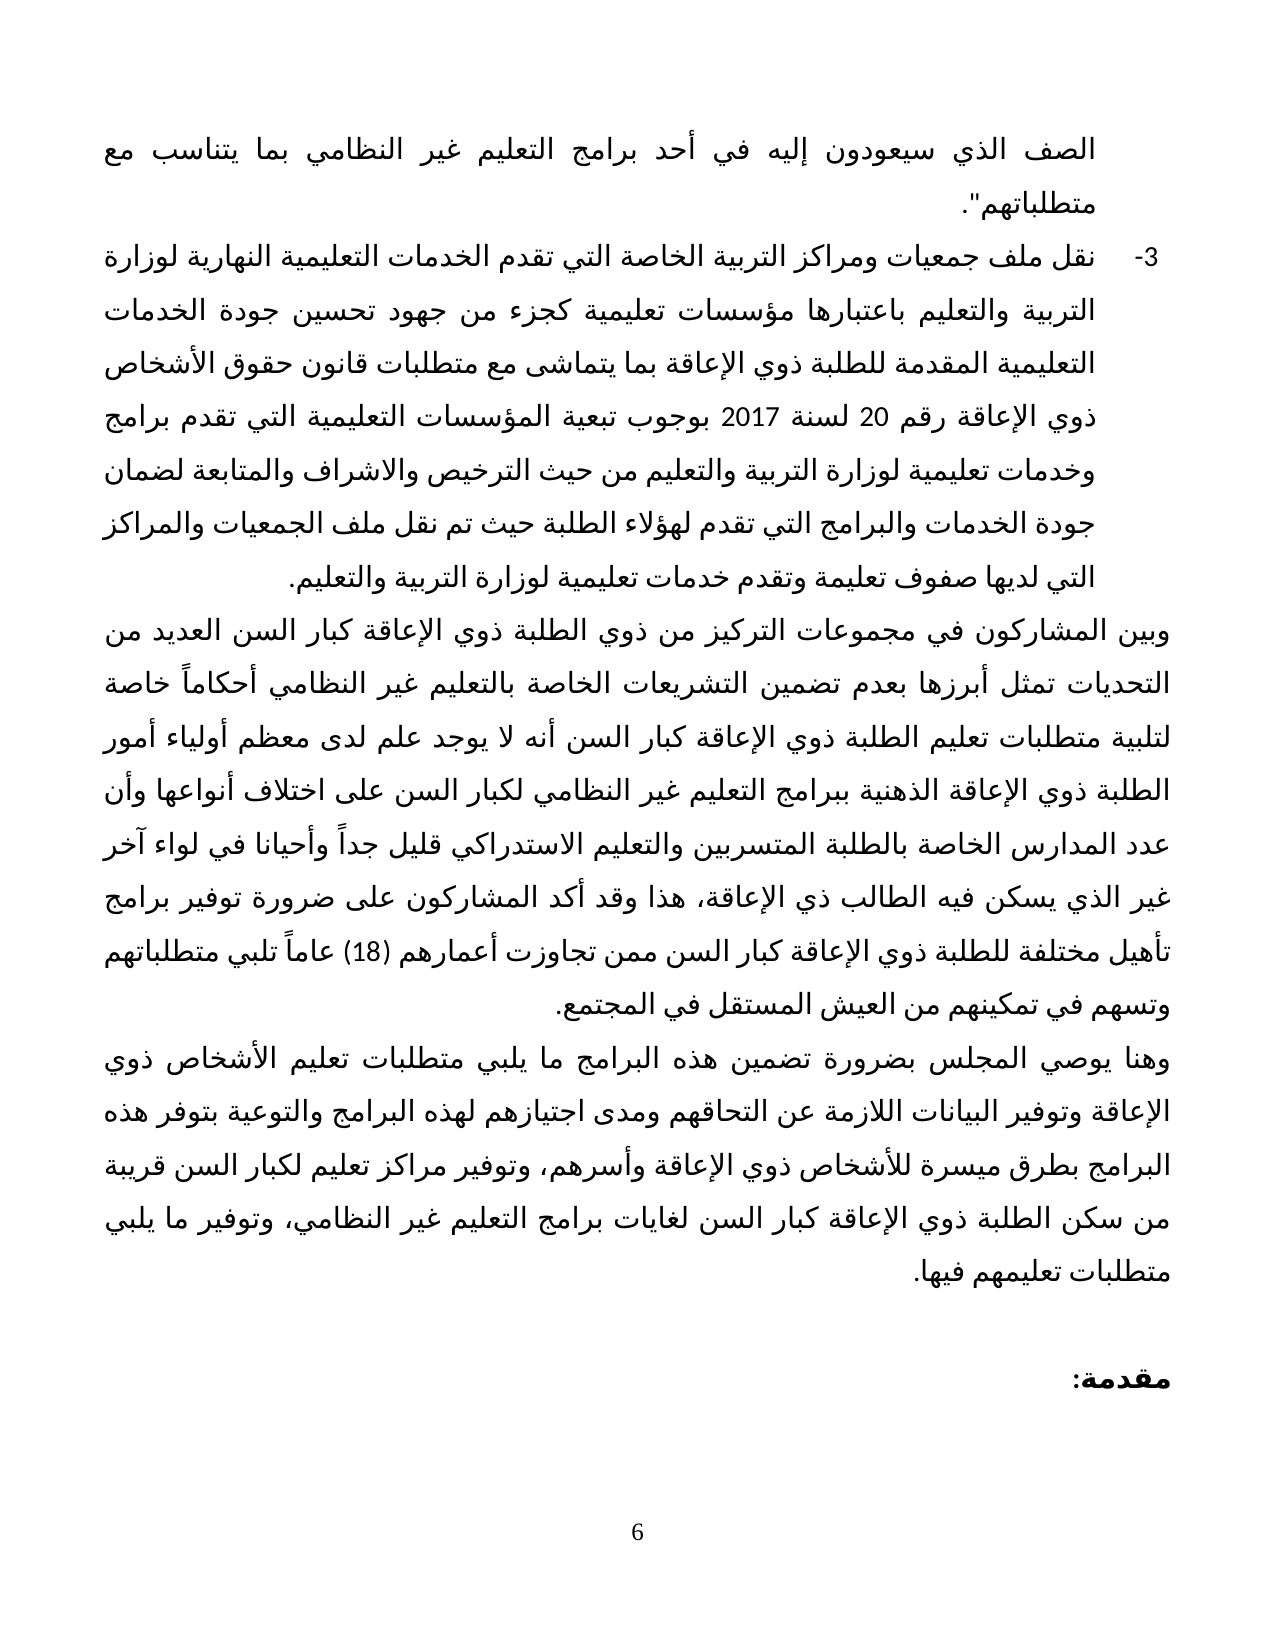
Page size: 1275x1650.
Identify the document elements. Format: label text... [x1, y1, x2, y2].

text وبين المشاركون في مجموعات التركيز من ذوي الطلبة ذوي الإعاقة كبار السن العديد من التحديات تمثل أبرزها بعدم تضمين التشريعات الخاصة بالتعليم غير النظامي أحكاماً خاصة لتلبية متطلبات تعليم الطلبة ذوي الإعاقة كبار السن أنه لا يوجد علم لدى معظم أولياء أمور الطلبة ذوي الإعاقة الذهنية ببرامج التعليم غير النظامي لكبار السن على اختلاف أنواعها وأن عدد المدارس الخاصة بالطلبة المتسربين والتعليم الاستدراكي قليل جداً وأحيانا في لواء آخر غير الذي يسكن فيه الطالب ذي الإعاقة، هذا وقد أكد المشاركون على ضرورة توفير برامج تأهيل مختلفة للطلبة ذوي الإعاقة كبار السن ممن تجاوزت أعمارهم (18) عاماً تلبي متطلباتهم وتسهم في تمكينهم من العيش المستقل في المجتمع. [103, 612, 1172, 1022]
text وهنا يوصي المجلس بضرورة تضمين هذه البرامج ما يلبي متطلبات تعليم الأشخاص ذوي الإعاقة وتوفير البيانات اللازمة عن التحاقهم ومدى اجتيازهم لهذه البرامج والتوعية بتوفر هذه البرامج بطرق ميسرة للأشخاص ذوي الإعاقة وأسرهم، وتوفير مراكز تعليم لكبار السن قريبة من سكن الطلبة ذوي الإعاقة كبار السن لغايات برامج التعليم غير النظامي، وتوفير ما يلبي متطلبات تعليمهم فيها. [103, 1040, 1172, 1289]
list نقل ملف جمعيات ومراكز التربية الخاصة التي تقدم الخدمات التعليمية النهارية لوزارة التربية والتعليم باعتبارها مؤسسات تعليمية كجزء من جهود تحسين جودة الخدمات التعليمية المقدمة للطلبة ذوي الإعاقة بما يتماشى مع متطلبات قانون حقوق الأشخاص ذوي الإعاقة رقم 20 لسنة 2017 بوجوب تبعية المؤسسات التعليمية التي تقدم برامج وخدمات تعليمية لوزارة التربية والتعليم من حيث الترخيص والاشراف والمتابعة لضمان جودة الخدمات والبرامج التي تقدم لهؤلاء الطلبة حيث تم نقل ملف الجمعيات والمراكز التي لديها صفوف تعليمة وتقدم خدمات تعليمية لوزارة التربية والتعليم. [103, 238, 1134, 594]
text مقدمة: [103, 1360, 1172, 1396]
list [103, 131, 1134, 220]
